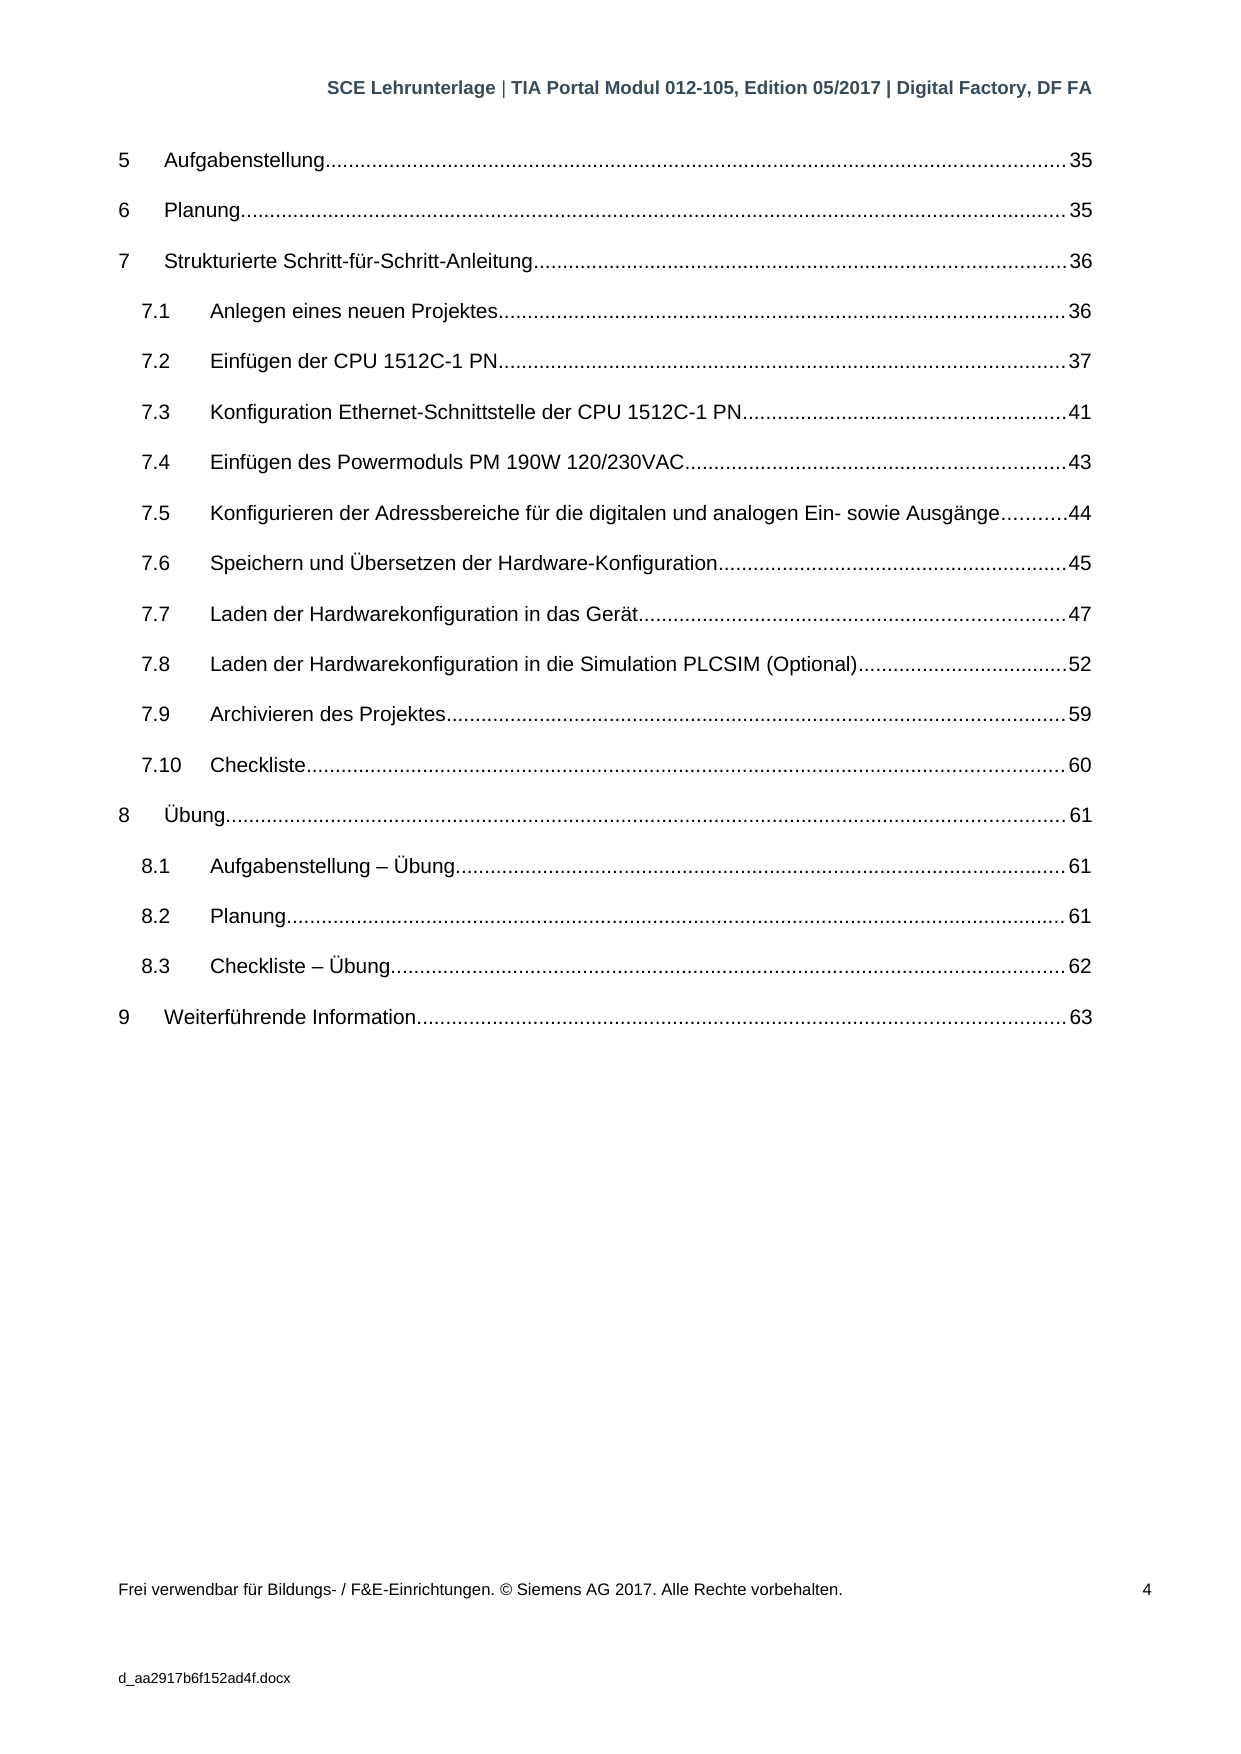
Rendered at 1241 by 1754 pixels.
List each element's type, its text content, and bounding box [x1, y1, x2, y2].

text 7 Strukturierte Schritt-für-Schritt-Anleitung 36 [118, 248, 1092, 272]
text 7.3 Konfiguration Ethernet-Schnittstelle der CPU 1512C-1 PN 41 [141, 400, 1092, 424]
text 7.6 Speichern und Übersetzen der Hardware-Konfiguration 45 [141, 551, 1092, 575]
text 8.3 Checkliste – Übung 62 [141, 954, 1092, 978]
text 7.4 Einfügen des Powermoduls PM 190W 120/230VAC 43 [141, 450, 1092, 474]
text 8 Übung 61 [118, 803, 1092, 827]
text 5 Aufgabenstellung 35 [118, 148, 1092, 172]
text 8.1 Aufgabenstellung – Übung 61 [141, 853, 1092, 877]
text 8.2 Planung 61 [141, 904, 1092, 928]
text 6 Planung 35 [118, 198, 1092, 222]
text 7.8 Laden der Hardwarekonfiguration in die Simulation PLCSIM (Optional) 52 [141, 652, 1092, 676]
text 9 Weiterführende Information 63 [118, 1005, 1092, 1029]
text 7.7 Laden der Hardwarekonfiguration in das Gerät 47 [141, 601, 1092, 625]
text 7.1 Anlegen eines neuen Projektes 36 [141, 299, 1092, 323]
text 7.10 Checkliste 60 [141, 753, 1092, 777]
text 7.2 Einfügen der CPU 1512C-1 PN 37 [141, 349, 1092, 373]
text 7.5 Konfigurieren der Adressbereiche für die digitalen und analogen Ein- sowie Ausgänge 44 [141, 501, 1092, 524]
text 7.9 Archivieren des Projektes 59 [141, 702, 1092, 726]
